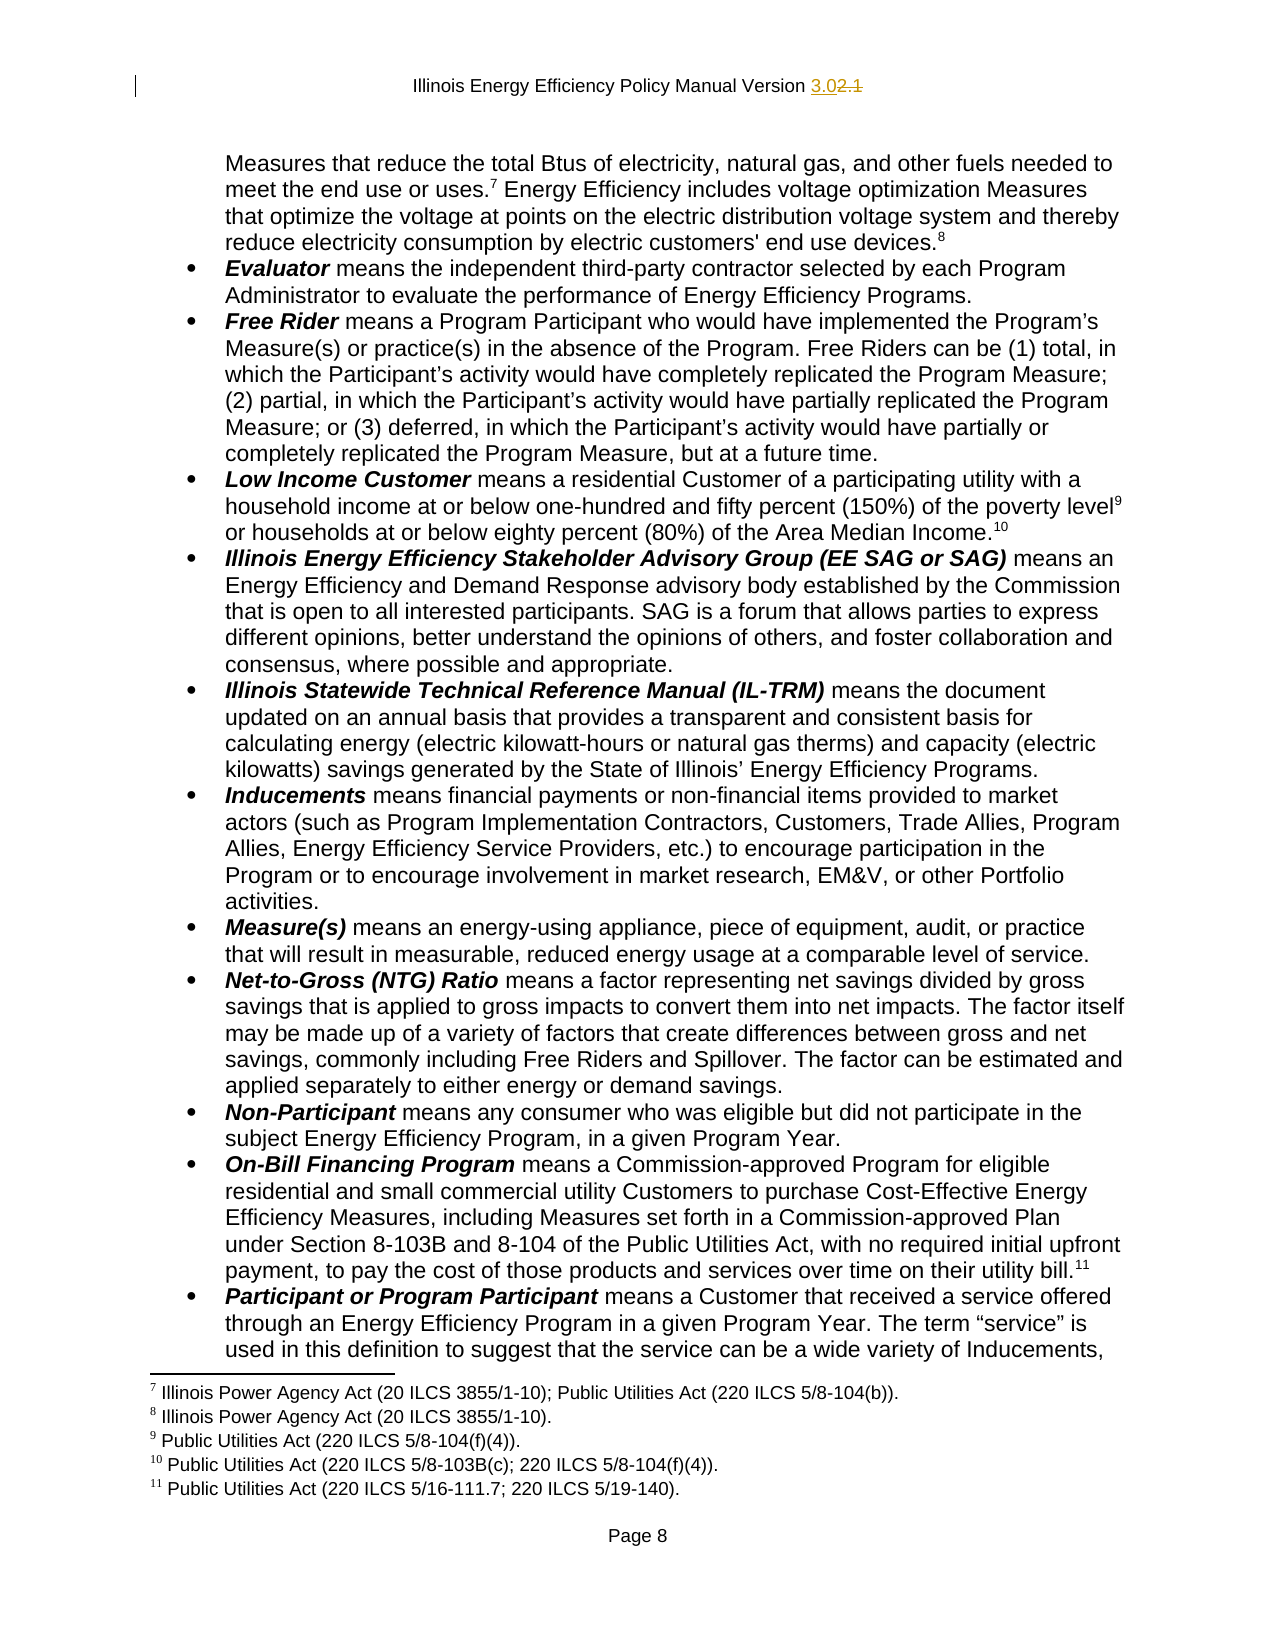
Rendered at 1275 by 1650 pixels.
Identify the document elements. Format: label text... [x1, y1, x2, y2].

list Non-Participant means any consumer who was eligible but did not participate in the subject Energy Efficiency Program, in a given Program Year. [187, 1099, 1125, 1151]
list Inducements means financial payments or non-financial items provided to market actors (such as Program Implementation Contractors, Customers, Trade Allies, Program Allies, Energy Efficiency Service Providers, etc.) to encourage participation in the Program or to encourage involvement in market research, EM&V, or other Portfolio activities. [187, 782, 1125, 914]
list Illinois Energy Efficiency Stakeholder Advisory Group (EE SAG or SAG) means an Energy Efficiency and Demand Response advisory body established by the Commission that is open to all interested participants. SAG is a forum that allows parties to express different opinions, better understand the opinions of others, and foster collaboration and consensus, where possible and appropriate. [187, 545, 1125, 677]
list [187, 1283, 1125, 1362]
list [187, 150, 1125, 255]
list Evaluator means the independent third-party contractor selected by each Program Administrator to evaluate the performance of Energy Efficiency Programs. [187, 255, 1125, 308]
list Free Rider means a Program Participant who would have implemented the Program’s Measure(s) or practice(s) in the absence of the Program. Free Riders can be (1) total, in which the Participant’s activity would have completely replicated the Program Measure; (2) partial, in which the Participant’s activity would have partially replicated the Program Measure; or (3) deferred, in which the Participant’s activity would have partially or completely replicated the Program Measure, but at a future time. [187, 308, 1125, 466]
list Measure(s) means an energy-using appliance, piece of equipment, audit, or practice that will result in measurable, reduced energy usage at a comparable level of service. [187, 914, 1125, 967]
list On-Bill Financing Program means a Commission-approved Program for eligible residential and small commercial utility Customers to purchase Cost-Effective Energy Efficiency Measures, including Measures set forth in a Commission-approved Plan under Section 8-103B and 8-104 of the Public Utilities Act, with no required initial upfront payment, to pay the cost of those products and services over time on their utility bill. [187, 1151, 1125, 1283]
list Low Income Customer means a residential Customer of a participating utility with a household income at or below one-hundred and fifty percent (150%) of the poverty level or households at or below eighty percent (80%) of the Area Median Income. [187, 466, 1125, 545]
list Illinois Statewide Technical Reference Manual (IL-TRM) means the document updated on an annual basis that provides a transparent and consistent basis for calculating energy (electric kilowatt-hours or natural gas therms) and capacity (electric kilowatts) savings generated by the State of Illinois’ Energy Efficiency Programs. [187, 677, 1125, 782]
list Net-to-Gross (NTG) Ratio means a factor representing net savings divided by gross savings that is applied to gross impacts to convert them into net impacts. The factor itself may be made up of a variety of factors that create differences between gross and net savings, commonly including Free Riders and Spillover. The factor can be estimated and applied separately to either energy or demand savings. [187, 967, 1125, 1099]
